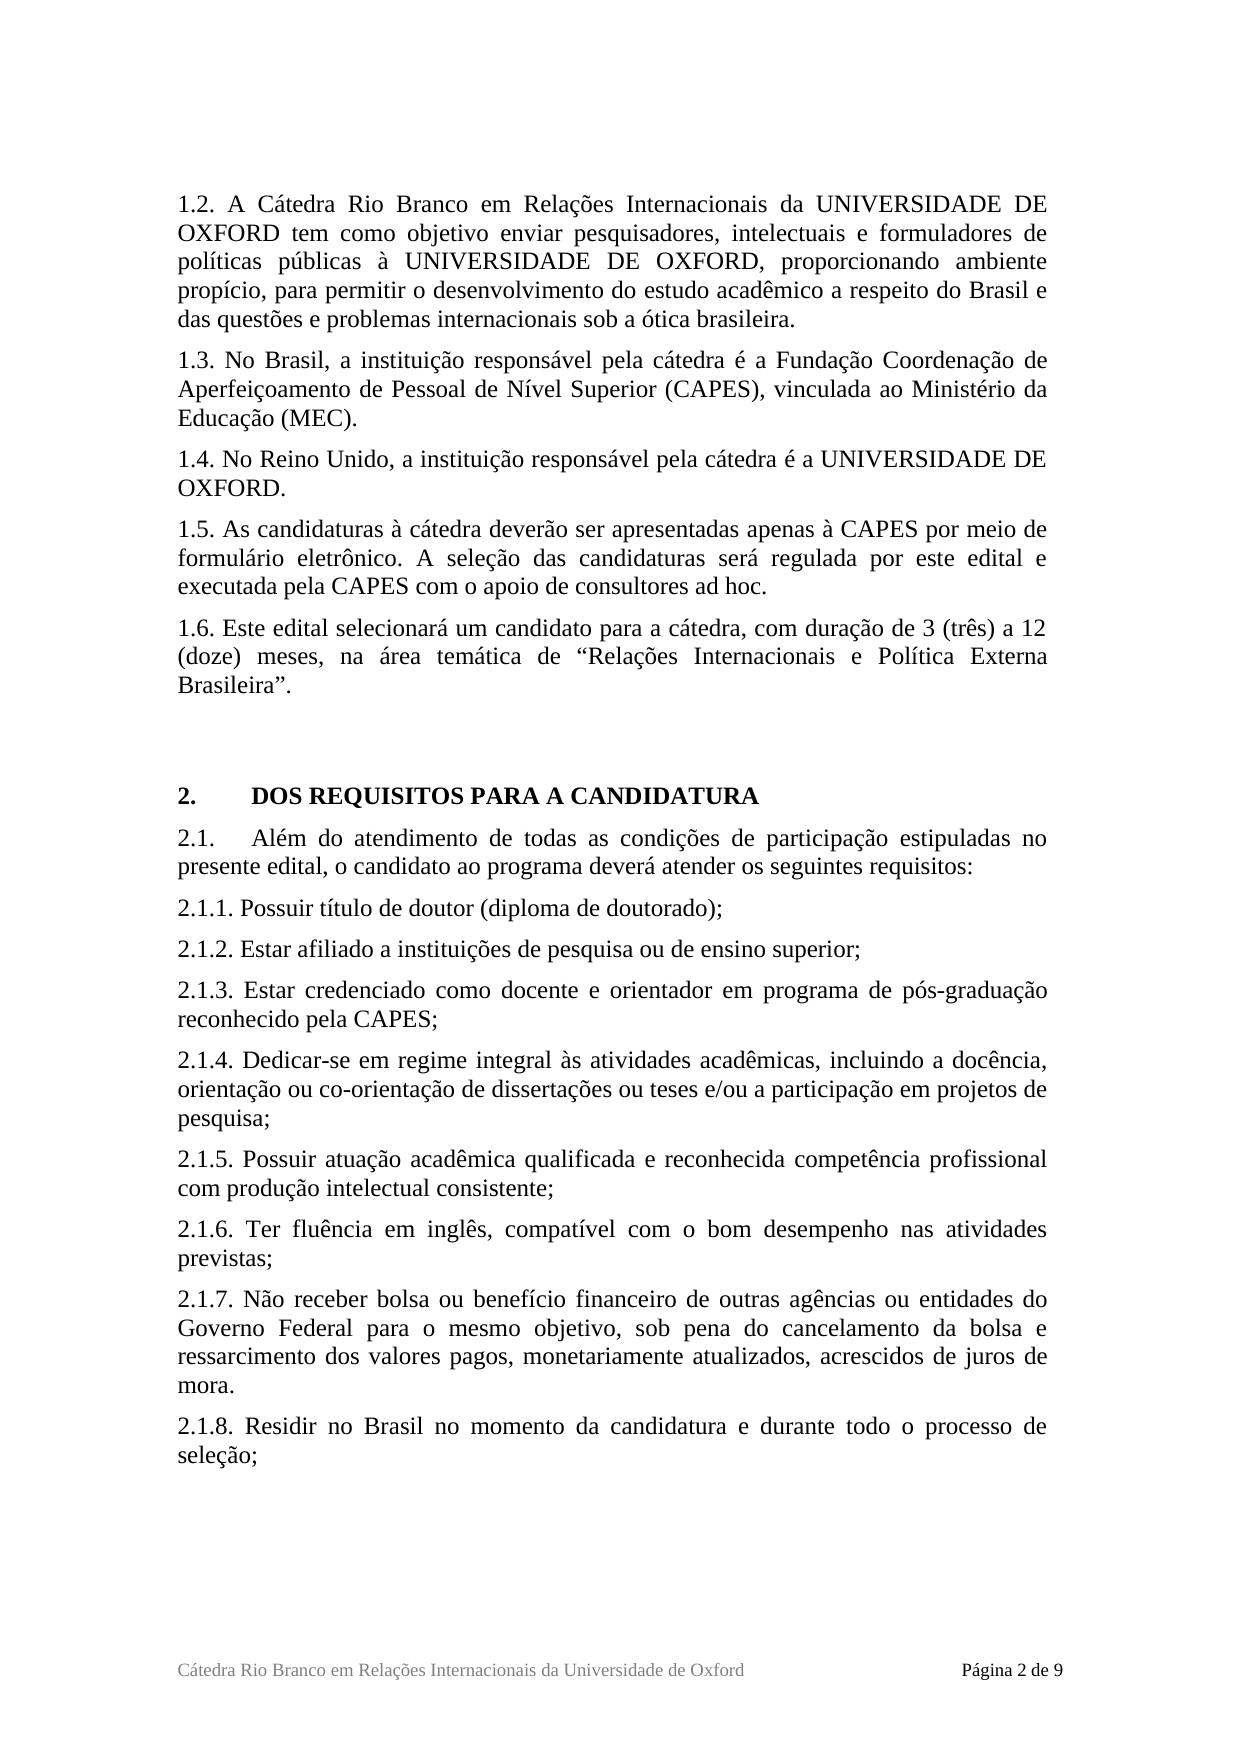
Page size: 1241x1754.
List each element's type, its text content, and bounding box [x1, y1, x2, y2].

text 2.1.4. Dedicar-se em regime integral às atividades acadêmicas, incluindo a docência, orientação ou co-orientação de dissertações ou teses e/ou a participação em projetos de pesquisa; [177, 1045, 1048, 1131]
text 1.6. Este edital selecionará um candidato para a cátedra, com duração de 3 (três) a 12 (doze) meses, na área temática de “Relações Internacionais e Política Externa Brasileira”. [177, 613, 1048, 699]
text 2.1.3. Estar credenciado como docente e orientador em programa de pós-graduação reconhecido pela CAPES; [177, 975, 1048, 1033]
text 2.1.1. Possuir título de doutor (diploma de doutorado); [177, 893, 1048, 921]
subtitle 2. DOS REQUISITOS PARA A CANDIDATURA [177, 781, 1048, 810]
text 2.1.5. Possuir atuação acadêmica qualificada e reconhecida competência profissional com produção intelectual consistente; [177, 1144, 1048, 1201]
text 1.2. A Cátedra Rio Branco em Relações Internacionais da UNIVERSIDADE DE OXFORD tem como objetivo enviar pesquisadores, intelectuais e formuladores de políticas públicas à UNIVERSIDADE DE OXFORD, proporcionando ambiente propício, para permitir o desenvolvimento do estudo acadêmico a respeito do Brasil e das questões e problemas internacionais sob a ótica brasileira. [177, 189, 1048, 333]
text 2.1.7. Não receber bolsa ou benefício financeiro de outras agências ou entidades do Governo Federal para o mesmo objetivo, sob pena do cancelamento da bolsa e ressarcimento dos valores pagos, monetariamente atualizados, acrescidos de juros de mora. [177, 1284, 1048, 1399]
text 2.1.6. Ter fluência em inglês, compatível com o bom desempenho nas atividades previstas; [177, 1214, 1048, 1271]
text 2.1.2. Estar afiliado a instituições de pesquisa ou de ensino superior; [177, 934, 1048, 963]
text 1.3. No Brasil, a instituição responsável pela cátedra é a Fundação Coordenação de Aperfeiçoamento de Pessoal de Nível Superior (CAPES), vinculada ao Ministério da Educação (MEC). [177, 345, 1048, 431]
text 1.4. No Reino Unido, a instituição responsável pela cátedra é a UNIVERSIDADE DE OXFORD. [177, 444, 1048, 501]
text 2.1. Além do atendimento de todas as condições de participação estipuladas no presente edital, o candidato ao programa deverá atender os seguintes requisitos: [177, 823, 1048, 880]
text 1.5. As candidaturas à cátedra deverão ser apresentadas apenas à CAPES por meio de formulário eletrônico. A seleção das candidaturas será regulada por este edital e executada pela CAPES com o apoio de consultores ad hoc. [177, 514, 1048, 600]
text 2.1.8. Residir no Brasil no momento da candidatura e durante todo o processo de seleção; [177, 1411, 1048, 1469]
